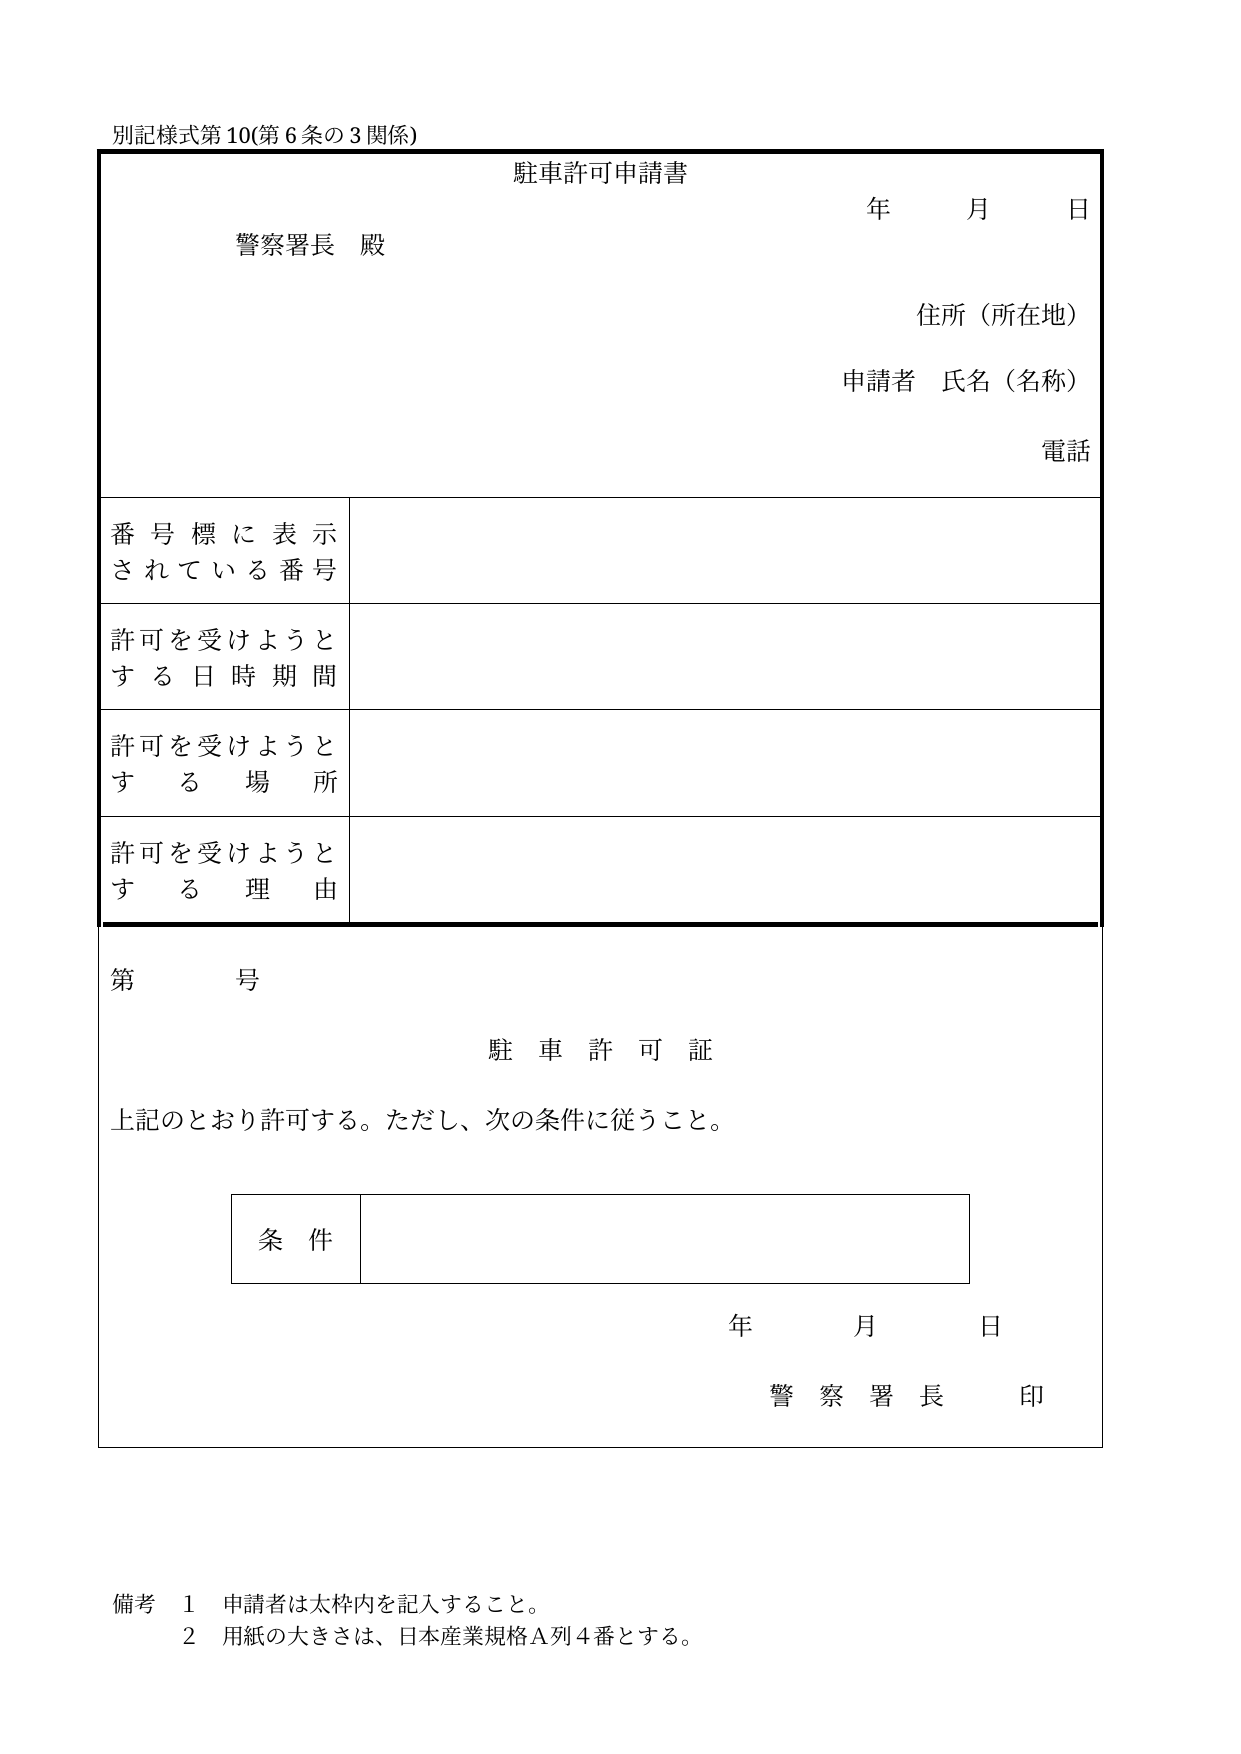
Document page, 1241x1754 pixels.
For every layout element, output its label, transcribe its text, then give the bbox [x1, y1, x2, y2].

table_cell 第 号 駐 車 許 可 証 上記のとおり許可する。ただし、次の条件に従うこと。 年 月 日 警 察 署 長 印 [99, 922, 1102, 1447]
table_cell 許可を受けようと する場所 [101, 710, 349, 816]
table_cell 番号標に表示 されている番号 [101, 498, 349, 603]
table_cell 許可を受けようと する理由 [101, 817, 349, 922]
table_header 駐車許可申請書 年 月 日 警察署長 殿 住所（所在地） 申請者 氏名（名称） 電話 [101, 154, 1100, 497]
table_cell [350, 498, 1100, 603]
table_cell [350, 604, 1100, 709]
table_cell [350, 817, 1100, 922]
table_cell [350, 710, 1100, 816]
table_cell 許可を受けようと する日時期間 [101, 604, 349, 709]
